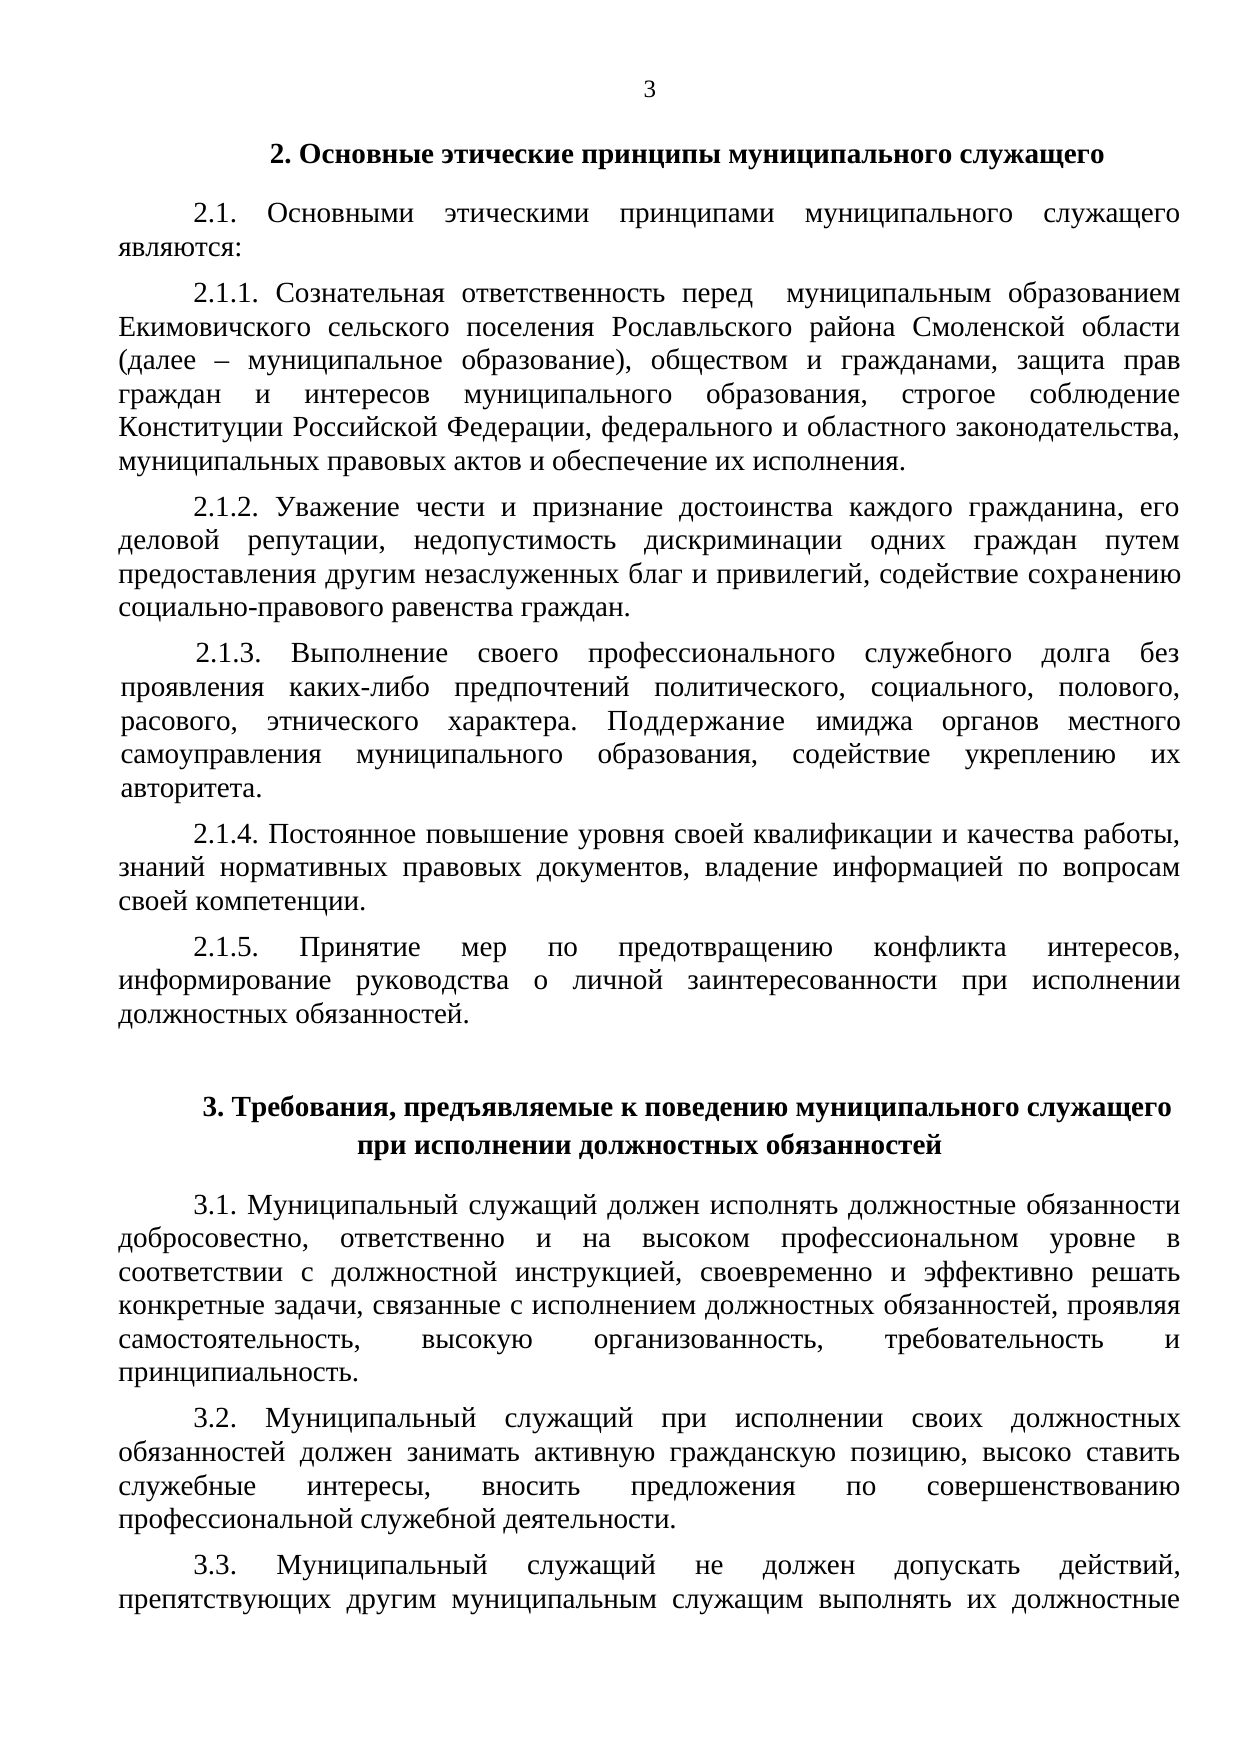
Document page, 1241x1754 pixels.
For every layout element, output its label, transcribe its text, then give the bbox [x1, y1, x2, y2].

text 2. Основные этические принципы муниципального служащего [118, 136, 1181, 170]
text 2.1.5. Принятие мер по предотвращению конфликта интересов, информирование руководства о личной заинтересованности при исполнении должностных обязанностей. [118, 929, 1181, 1029]
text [118, 1547, 1181, 1614]
text 3. Требования, предъявляемые к поведению муниципального служащего при исполнении должностных обязанностей [118, 1089, 1181, 1161]
text 2.1.4. Постоянное повышение уровня своей квалификации и качества работы, знаний нормативных правовых документов, владение информацией по вопросам своей компетенции. [118, 816, 1181, 916]
text 2.1. Основными этическими принципами муниципального служащего являются: [118, 196, 1181, 263]
text 2.1.2. Уважение чести и признание достоинства каждого гражданина, его деловой репутации, недопустимость дискриминации одних граждан путем предоставления другим незаслуженных благ и привилегий, содействие сохранению социально-правового равенства граждан. [118, 489, 1181, 623]
text 3.1. Муниципальный служащий должен исполнять должностные обязанности добросовестно, ответственно и на высоком профессиональном уровне в соответствии с должностной инструкцией, своевременно и эффективно решать конкретные задачи, связанные с исполнением должностных обязанностей, проявляя самостоятельность, высокую организованность, требовательность и принципиальность. [118, 1187, 1181, 1388]
text 3.2. Муниципальный служащий при исполнении своих должностных обязанностей должен занимать активную гражданскую позицию, высоко ставить служебные интересы, вносить предложения по совершенствованию профессиональной служебной деятельности. [118, 1401, 1181, 1535]
text 2.1.1. Сознательная ответственность перед муниципальным образованием Екимовичского сельского поселения Рославльского района Смоленской области (далее – муниципальное образование), обществом и гражданами, защита прав граждан и интересов муниципального образования, строгое соблюдение Конституции Российской Федерации, федерального и областного законодательства, муниципальных правовых актов и обеспечение их исполнения. [118, 275, 1181, 476]
text 2.1.3. Выполнение своего профессионального служебного долга без проявления каких-либо предпочтений политического, социального, полового, расового, этнического характера. Поддержание имиджа органов местного самоуправления муниципального образования, содействие укреплению их авторитета. [120, 636, 1181, 803]
